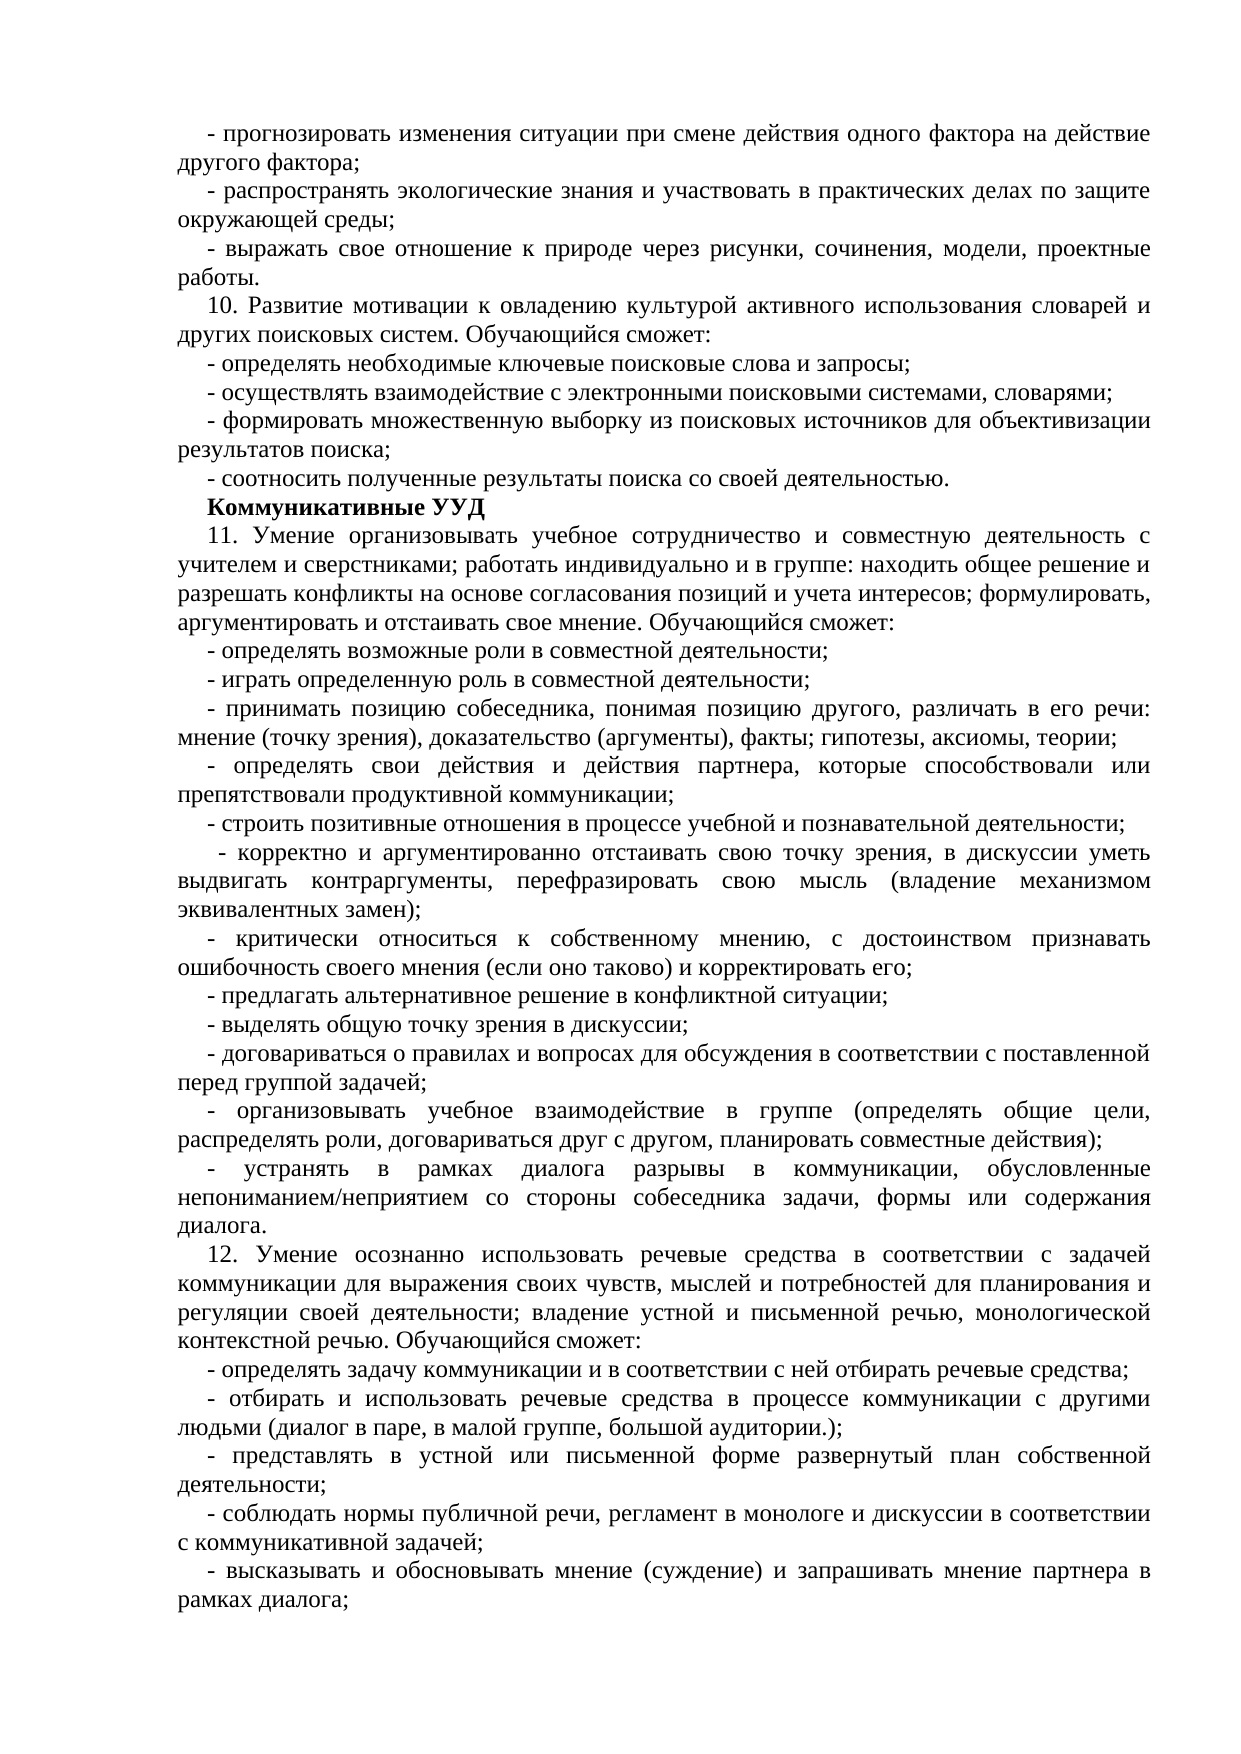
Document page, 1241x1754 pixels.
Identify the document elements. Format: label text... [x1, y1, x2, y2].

list 11. Умение организовывать учебное сотрудничество и совместную деятельность с учителем и сверстниками; работать индивидуально и в группе: находить общее решение и разрешать конфликты на основе согласования позиций и учета интересов; формулировать, аргументировать и отстаивать свое мнение. Обучающийся сможет: [177, 521, 1152, 636]
list - осуществлять взаимодействие с электронными поисковыми системами, словарями; [177, 377, 1152, 406]
text - определять задачу коммуникации и в соответствии с ней отбирать речевые средства; [177, 1354, 1152, 1383]
text - предлагать альтернативное решение в конфликтной ситуации; [177, 981, 1152, 1009]
text Коммуникативные УУД [177, 492, 1152, 521]
text - распространять экологические знания и участвовать в практических делах по защите окружающей среды; [177, 176, 1152, 233]
text - принимать позицию собеседника, понимая позицию другого, различать в его речи: мнение (точку зрения), доказательство (аргументы), факты; гипотезы, аксиомы, теории; [177, 693, 1152, 751]
text - организовывать учебное взаимодействие в группе (определять общие цели, распределять роли, договариваться друг с другом, планировать совместные действия); [177, 1096, 1152, 1153]
text - прогнозировать изменения ситуации при смене действия одного фактора на действие другого фактора; [177, 118, 1152, 176]
text 10. Развитие мотивации к овладению культурой активного использования словарей и других поисковых систем. Обучающийся сможет: [177, 291, 1152, 348]
text - соблюдать нормы публичной речи, регламент в монологе и дискуссии в соответствии с коммуникативной задачей; [177, 1498, 1152, 1556]
text 12. Умение осознанно использовать речевые средства в соответствии с задачей коммуникации для выражения своих чувств, мыслей и потребностей для планирования и регуляции своей деятельности; владение устной и письменной речью, монологической контекстной речью. Обучающийся сможет: [177, 1239, 1152, 1354]
text - корректно и аргументированно отстаивать свою точку зрения, в дискуссии уметь выдвигать контраргументы, перефразировать свою мысль (владение механизмом эквивалентных замен); [177, 837, 1152, 923]
text - определять свои действия и действия партнера, которые способствовали или препятствовали продуктивной коммуникации; [177, 751, 1152, 808]
text - строить позитивные отношения в процессе учебной и познавательной деятельности; [177, 808, 1152, 837]
text - определять возможные роли в совместной деятельности; [177, 636, 1152, 664]
list - формировать множественную выборку из поисковых источников для объективизации результатов поиска; [177, 406, 1152, 463]
text - отбирать и использовать речевые средства в процессе коммуникации с другими людьми (диалог в паре, в малой группе, большой аудитории.); [177, 1383, 1152, 1441]
list - соотносить полученные результаты поиска со своей деятельностью. [177, 463, 1152, 492]
text - выделять общую точку зрения в дискуссии; [177, 1009, 1152, 1038]
list - определять необходимые ключевые поисковые слова и запросы; [177, 348, 1152, 377]
text - договариваться о правилах и вопросах для обсуждения в соответствии с поставленной перед группой задачей; [177, 1038, 1152, 1096]
text - устранять в рамках диалога разрывы в коммуникации, обусловленные непониманием/неприятием со стороны собеседника задачи, формы или содержания диалога. [177, 1153, 1152, 1239]
text - критически относиться к собственному мнению, с достоинством признавать ошибочность своего мнения (если оно таково) и корректировать его; [177, 923, 1152, 981]
text - выражать свое отношение к природе через рисунки, сочинения, модели, проектные работы. [177, 233, 1152, 291]
text - высказывать и обосновывать мнение (суждение) и запрашивать мнение партнера в рамках диалога; [177, 1556, 1152, 1613]
text - представлять в устной или письменной форме развернутый план собственной деятельности; [177, 1441, 1152, 1498]
text - играть определенную роль в совместной деятельности; [177, 664, 1152, 693]
